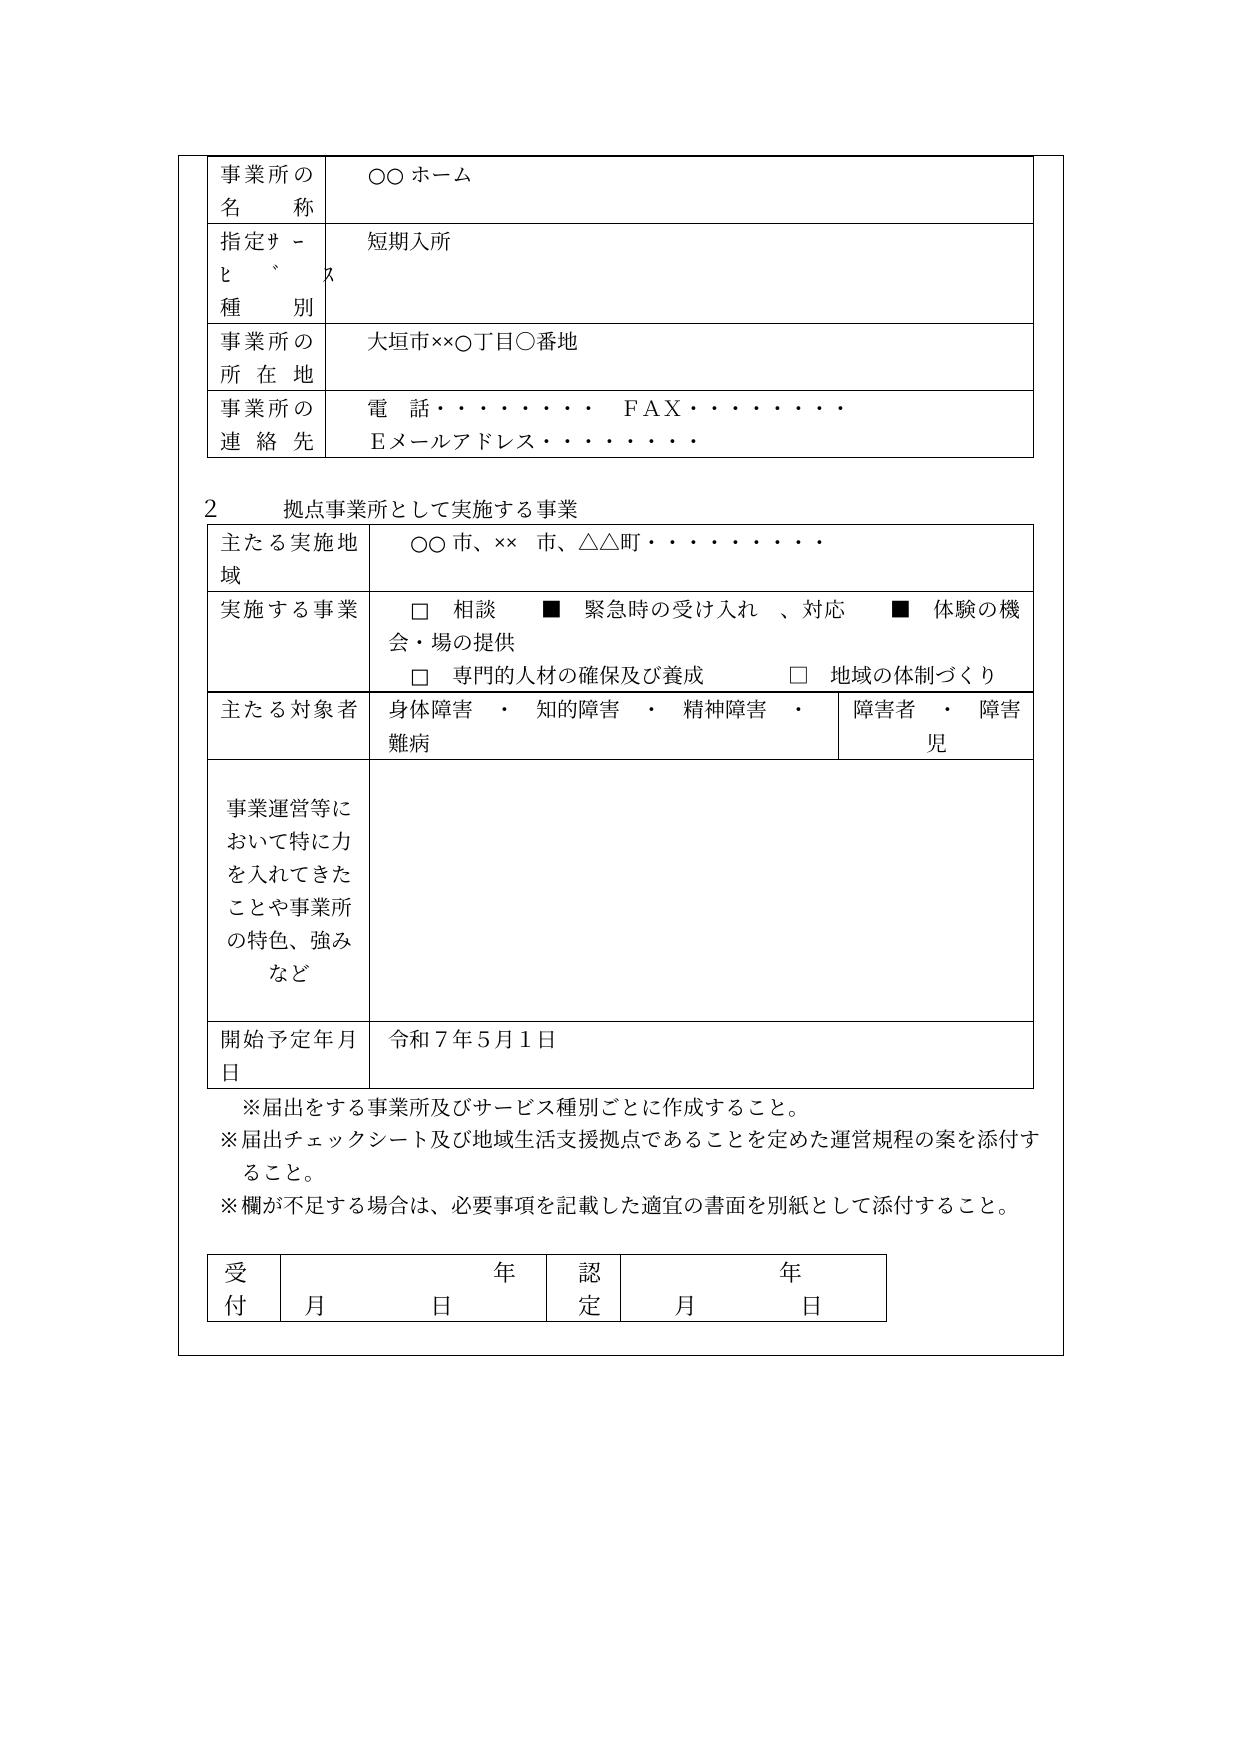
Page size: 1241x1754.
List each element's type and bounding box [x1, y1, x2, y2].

table_header [179, 156, 1063, 1355]
